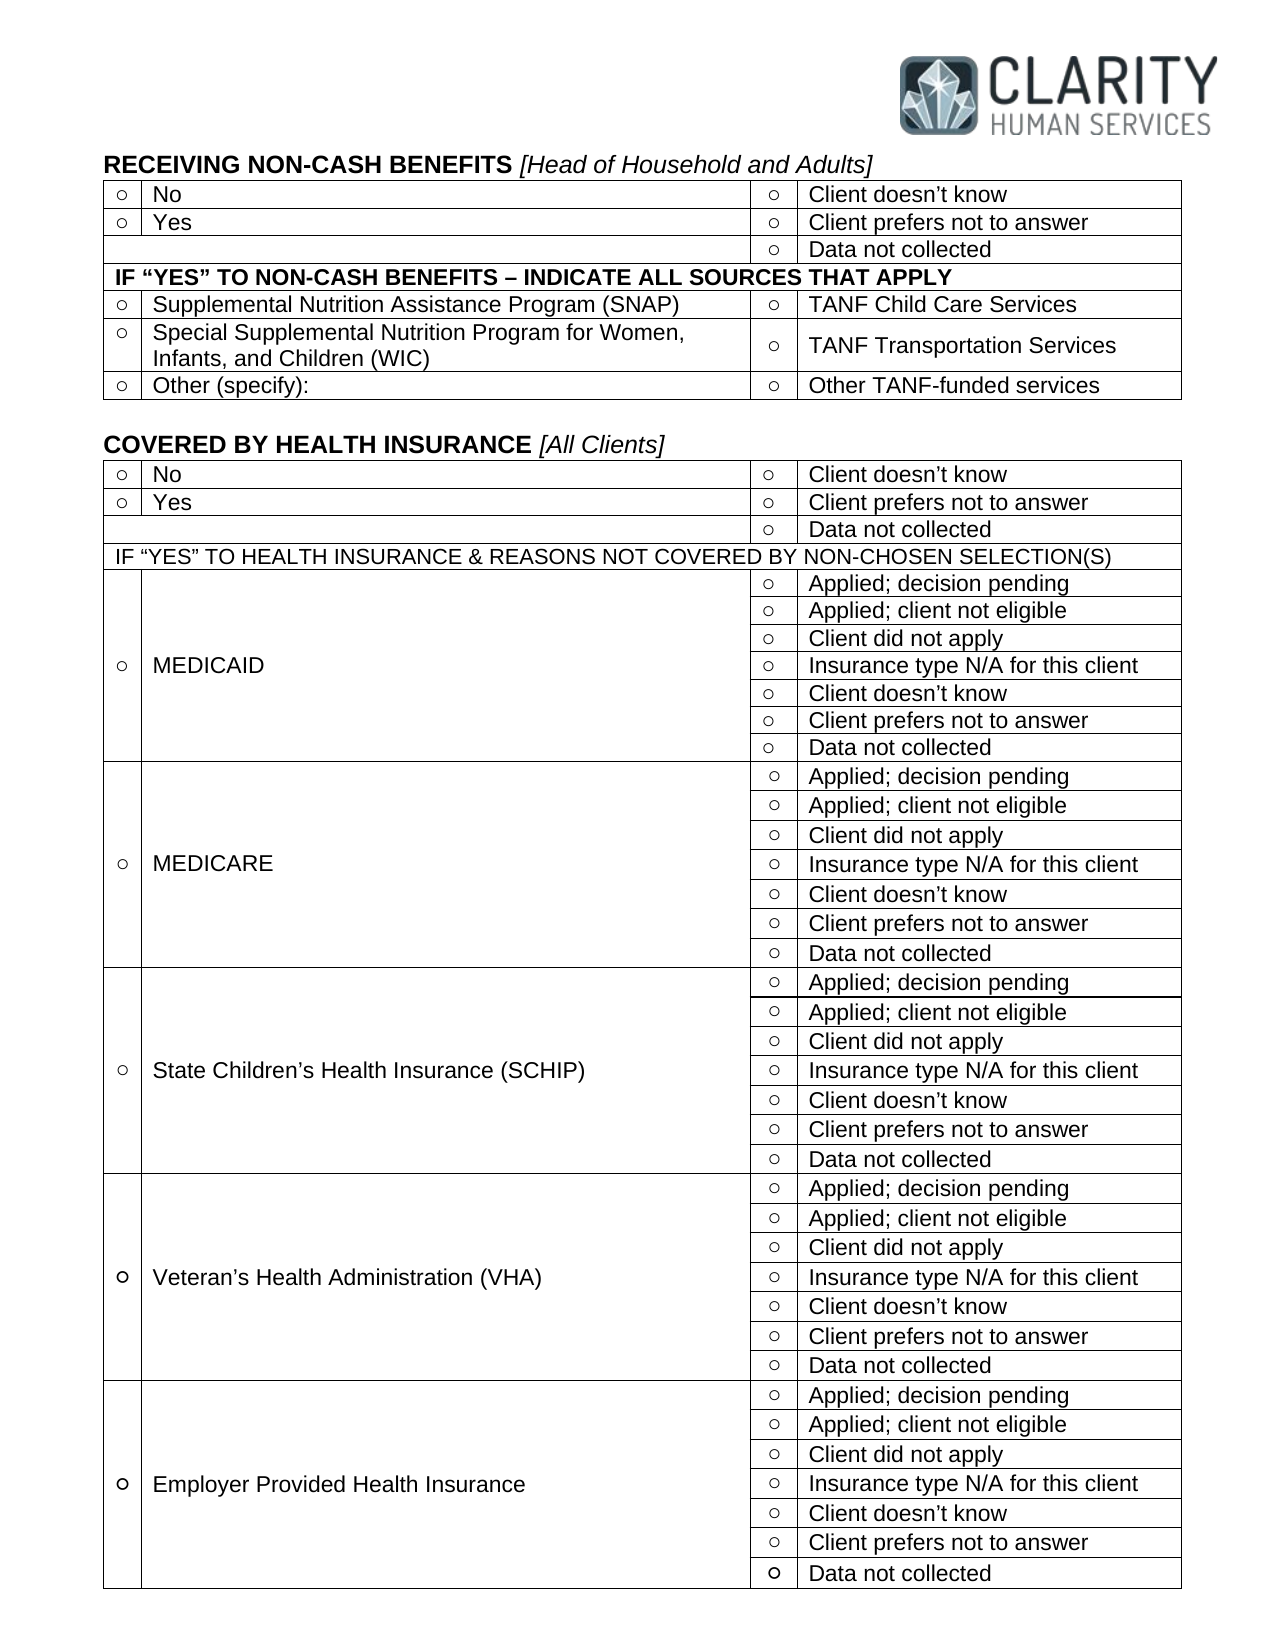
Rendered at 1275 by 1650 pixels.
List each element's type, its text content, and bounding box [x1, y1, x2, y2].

table_cell Yes [142, 209, 750, 235]
table_cell ○ [751, 821, 797, 849]
text RECEIVING NON-CASH BENEFITS​ ​[Head of Household and Adults] [103, 150, 1106, 179]
table_cell ○ [751, 968, 797, 996]
table_cell ○ [751, 909, 797, 937]
table_cell ○ [751, 1086, 797, 1114]
table_header ○ [751, 461, 797, 488]
table_cell Client prefers not to answer [798, 1115, 1181, 1144]
table_cell ○ [751, 1292, 797, 1321]
table_cell ○ [751, 489, 797, 515]
table_cell Client doesn’t know [798, 1292, 1181, 1321]
table_cell ○ [104, 291, 141, 317]
table_cell ○ [104, 1174, 141, 1380]
text COVERED BY HEALTH INSURANCE ​[All Clients] [103, 430, 1106, 459]
table_cell ○ [751, 1528, 797, 1557]
table_cell Client doesn’t know [798, 880, 1181, 908]
table_cell Client did not apply [798, 1027, 1181, 1055]
table_cell ○ [751, 291, 797, 317]
table_cell Client did not apply [798, 1440, 1181, 1468]
table_cell Special Supplemental Nutrition Program for Women, Infants, and Children (WIC) [142, 319, 750, 371]
table_cell Insurance type N/A for this client [798, 850, 1181, 878]
table_cell Applied; decision pending [798, 1381, 1181, 1409]
table_cell ○ [751, 1440, 797, 1468]
table_cell Data not collected [798, 1351, 1181, 1380]
table_cell Client prefers not to answer [798, 209, 1181, 235]
table_cell Applied; decision pending [798, 570, 1181, 596]
table_cell Client did not apply [798, 821, 1181, 849]
table_cell [104, 236, 750, 263]
table_cell ○ [751, 1174, 797, 1203]
table_cell Data not collected [798, 236, 1181, 263]
table_cell ○ [751, 791, 797, 819]
table_cell ○ [751, 1351, 797, 1380]
table_cell ○ [104, 968, 141, 1173]
table_cell Insurance type N/A for this client [798, 652, 1181, 678]
table_cell ○ [751, 1558, 797, 1588]
table_header Client doesn’t know [798, 461, 1181, 488]
table_cell ○ [751, 1381, 797, 1409]
table_cell Insurance type N/A for this client [798, 1469, 1181, 1498]
table_cell Data not collected [798, 516, 1181, 543]
table_cell ○ [751, 1115, 797, 1144]
table_cell Client did not apply [798, 1233, 1181, 1262]
table_cell ○ [751, 597, 797, 624]
table_cell ○ [751, 1263, 797, 1291]
table_cell Client prefers not to answer [798, 909, 1181, 937]
table_cell ○ [751, 372, 797, 398]
table_header No [142, 461, 750, 488]
table_cell Applied; client not eligible [798, 791, 1181, 819]
table_cell ○ [751, 236, 797, 263]
table_cell Veteran’s Health Administration (VHA) [142, 1174, 750, 1380]
table_cell ○ [104, 319, 141, 371]
table_cell ○ [751, 762, 797, 790]
table_cell ○ [751, 680, 797, 706]
table_cell IF “YES” TO NON-CASH BENEFITS – INDICATE ALL SOURCES THAT APPLY [104, 264, 1181, 290]
table_cell Other (specify): [142, 372, 750, 398]
table_cell MEDICARE [142, 762, 750, 967]
table_cell Client doesn’t know [798, 680, 1181, 706]
table_header ○ [104, 181, 141, 208]
table_cell ○ [751, 1027, 797, 1055]
table_cell TANF Transportation Services [798, 319, 1181, 371]
table_cell Applied; decision pending [798, 968, 1181, 996]
table_cell Applied; decision pending [798, 1174, 1181, 1203]
table_cell ○ [751, 516, 797, 543]
table_cell ○ [751, 625, 797, 651]
table_cell ○ [751, 1469, 797, 1498]
table_header ○ [751, 181, 797, 208]
table_cell ○ [751, 1056, 797, 1085]
table_header Client doesn’t know [798, 181, 1181, 208]
table_cell ○ [751, 319, 797, 371]
table_cell Applied; client not eligible [798, 1204, 1181, 1232]
table_cell Applied; client not eligible [798, 597, 1181, 624]
table_cell ○ [751, 209, 797, 235]
table_cell Applied; client not eligible [798, 998, 1181, 1026]
table_cell Client prefers not to answer [798, 489, 1181, 515]
table_cell ○ [751, 939, 797, 967]
table_cell ○ [751, 1145, 797, 1173]
table_cell ○ [104, 762, 141, 967]
table_cell Client doesn’t know [798, 1499, 1181, 1527]
table_cell Client doesn’t know [798, 1086, 1181, 1114]
table_cell MEDICAID [142, 570, 750, 761]
table_cell ○ [751, 652, 797, 678]
table_cell [104, 516, 750, 543]
table_cell Data not collected [798, 1558, 1181, 1588]
table_cell ○ [751, 1322, 797, 1350]
table_cell Insurance type N/A for this client [798, 1056, 1181, 1085]
table_cell Applied; client not eligible [798, 1410, 1181, 1439]
table_cell TANF Child Care Services [798, 291, 1181, 317]
table_cell Data not collected [798, 1145, 1181, 1173]
table_cell Client prefers not to answer [798, 1528, 1181, 1557]
table_cell Data not collected [798, 939, 1181, 967]
table_cell ○ [751, 1204, 797, 1232]
table_cell ○ [751, 734, 797, 761]
table_header No [142, 181, 750, 208]
table_cell IF “YES” TO HEALTH INSURANCE & REASONS NOT COVERED BY NON-CHOSEN SELECTION(S) [104, 544, 1181, 569]
table_cell State Children’s Health Insurance (SCHIP) [142, 968, 750, 1173]
table_cell ○ [104, 1381, 141, 1588]
table_cell ○ [751, 570, 797, 596]
table_cell ○ [751, 1233, 797, 1262]
picture [900, 56, 1218, 135]
table_cell Client prefers not to answer [798, 1322, 1181, 1350]
table_cell Yes [142, 489, 750, 515]
table_cell ○ [751, 850, 797, 878]
table_cell ○ [104, 489, 141, 515]
table_cell ○ [104, 372, 141, 398]
table_cell Applied; decision pending [798, 762, 1181, 790]
table_cell ○ [751, 707, 797, 733]
table_cell Insurance type N/A for this client [798, 1263, 1181, 1291]
table_cell ○ [751, 1410, 797, 1439]
table_cell Supplemental Nutrition Assistance Program (SNAP) [142, 291, 750, 317]
table_cell Data not collected [798, 734, 1181, 761]
table_cell ○ [751, 880, 797, 908]
table_cell ○ [104, 209, 141, 235]
table_cell Client prefers not to answer [798, 707, 1181, 733]
table_header ○ [104, 461, 141, 488]
table_cell ○ [104, 570, 141, 761]
table_cell ○ [751, 998, 797, 1026]
table_cell Other TANF-funded services [798, 372, 1181, 398]
table_cell Client did not apply [798, 625, 1181, 651]
table_cell ○ [751, 1499, 797, 1527]
table_cell Employer Provided Health Insurance [142, 1381, 750, 1588]
